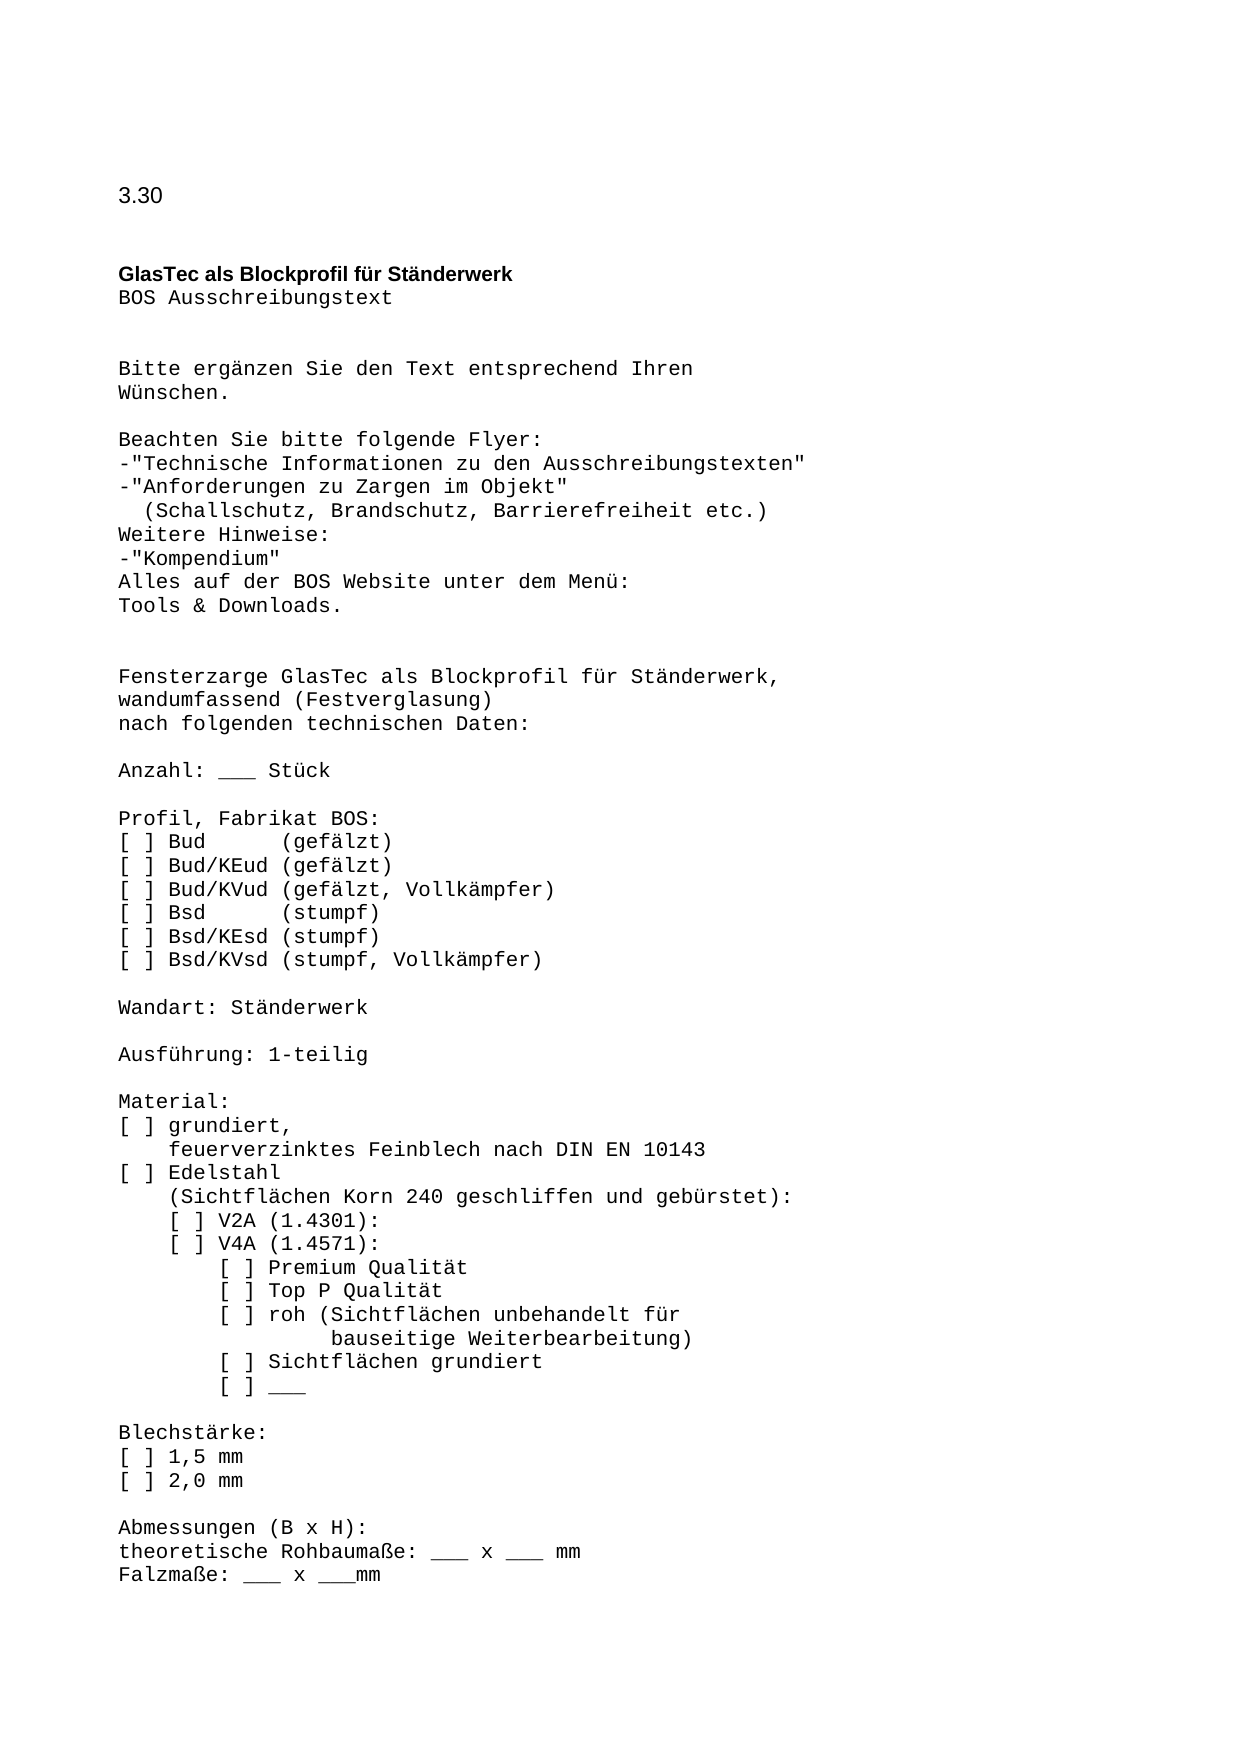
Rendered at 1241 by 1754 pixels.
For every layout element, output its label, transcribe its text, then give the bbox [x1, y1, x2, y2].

text 3.30 [118, 182, 1087, 209]
text GlasTec als Blockprofil für Ständerwerk [118, 261, 1087, 285]
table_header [118, 288, 1085, 1588]
